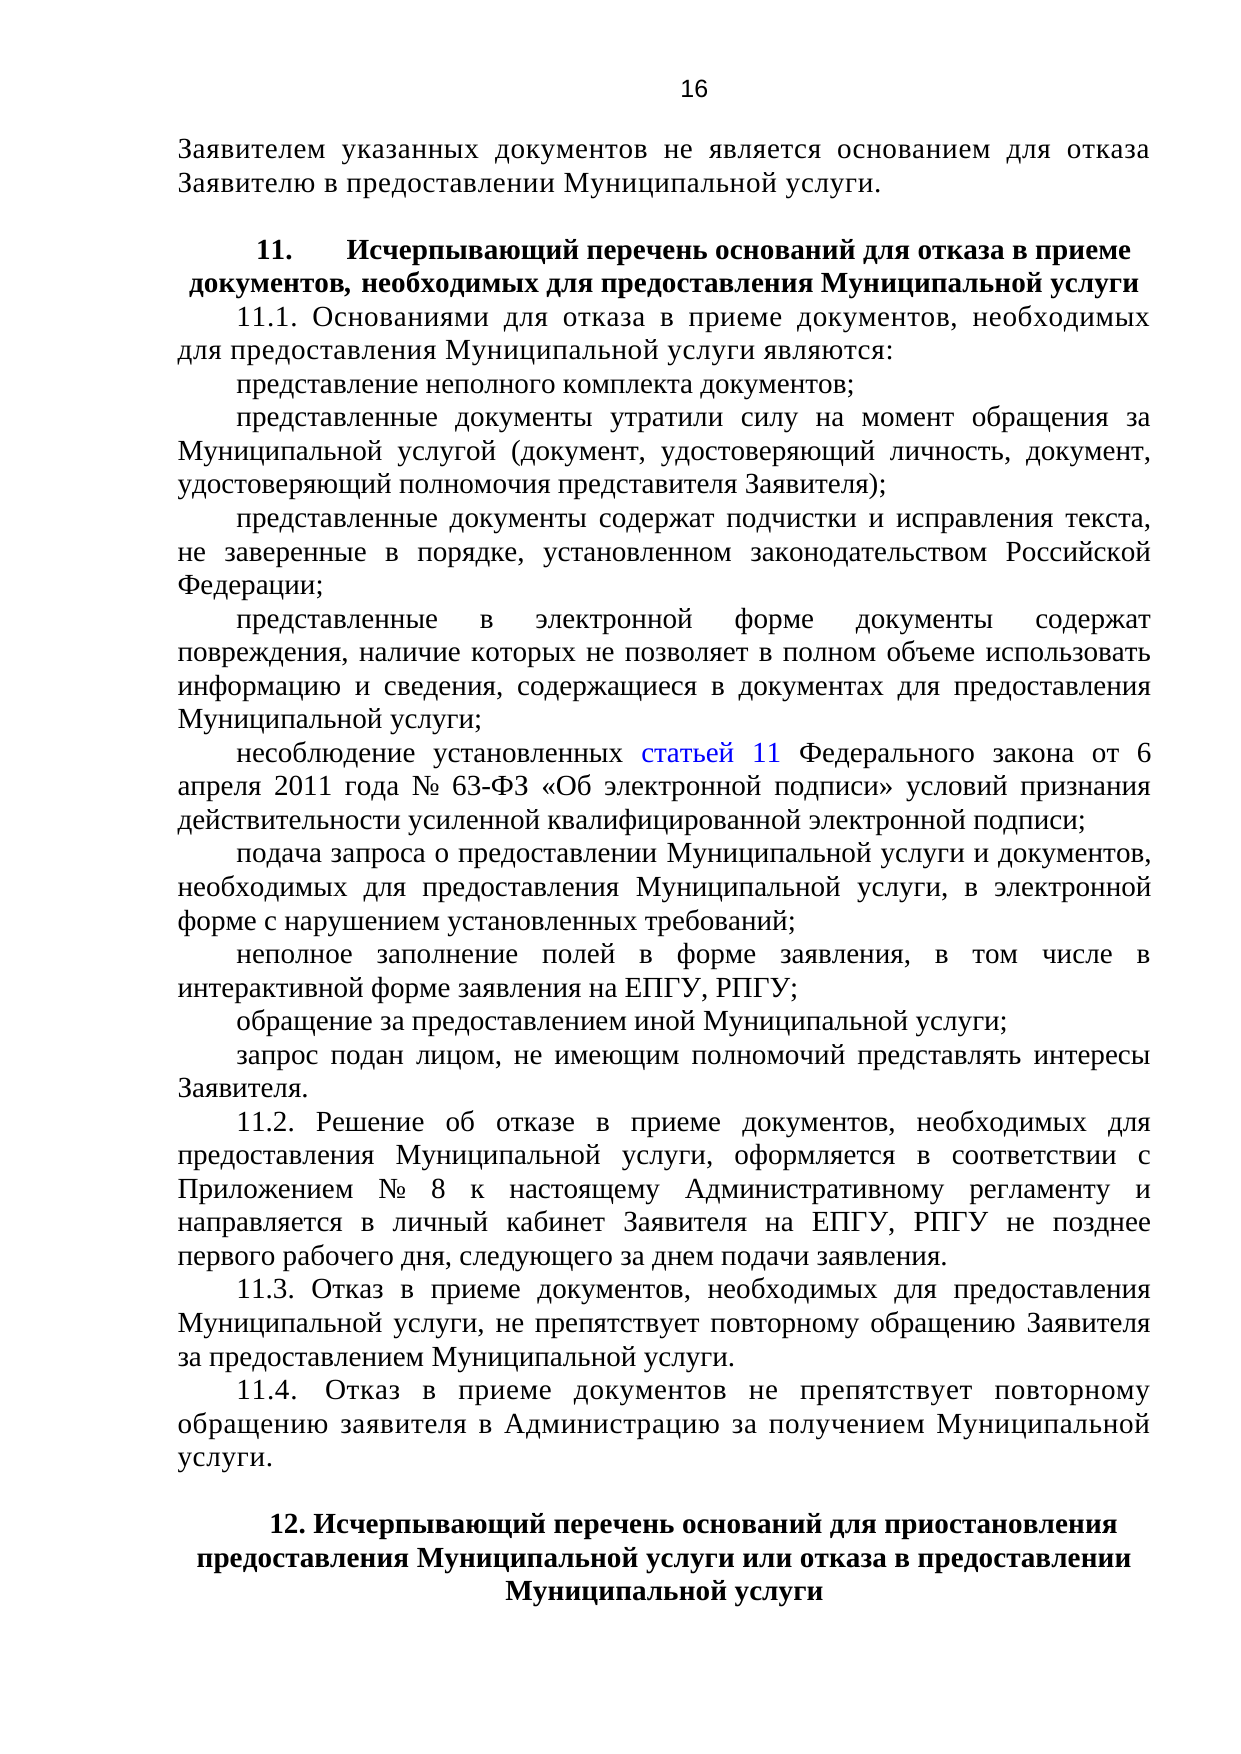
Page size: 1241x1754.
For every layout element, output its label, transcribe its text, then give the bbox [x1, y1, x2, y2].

list подача запроса о предоставлении Муниципальной услуги и документов, необходимых для предоставления Муниципальной услуги, в электронной форме с нарушением установленных требований; [177, 836, 1152, 936]
list Исчерпывающий перечень оснований для отказа в приеме документов, необходимых для предоставления Муниципальной услуги [177, 232, 1152, 299]
list Отказ в приеме документов не препятствует повторному обращению заявителя в Администрацию за получением Муниципальной услуги. [177, 1372, 1152, 1473]
text 12. Исчерпывающий перечень оснований для приостановления предоставления Муниципальной услуги или отказа в предоставлении Муниципальной услуги [177, 1506, 1152, 1607]
list неполное заполнение полей в форме заявления, в том числе в интерактивной форме заявления на ЕПГУ, РПГУ; [177, 936, 1152, 1003]
list 11.2. Решение об отказе в приеме документов, необходимых для предоставления Муниципальной услуги, оформляется в соответствии с Приложением № 8 к настоящему Административному регламенту и направляется в личный кабинет Заявителя на ЕПГУ, РПГУ не позднее первого рабочего дня, следующего за днем подачи заявления. [177, 1104, 1152, 1272]
list 11.3. Отказ в приеме документов, необходимых для предоставления Муниципальной услуги, не препятствует повторному обращению Заявителя за предоставлением Муниципальной услуги. [177, 1272, 1152, 1372]
list несоблюдение установленных статьей 11 Федерального закона от 6 апреля 2011 года № 63-ФЗ «Об электронной подписи» условий признания действительности усиленной квалифицированной электронной подписи; [177, 735, 1152, 836]
text обращение за предоставлением иной Муниципальной услуги; [177, 1003, 1152, 1037]
list представление неполного комплекта документов; [177, 366, 1152, 399]
list представленные документы содержат подчистки и исправления текста, не заверенные в порядке, установленном законодательством Российской Федерации; [177, 500, 1152, 601]
text 11.1. Основаниями для отказа в приеме документов, необходимых для предоставления Муниципальной услуги являются: [177, 299, 1152, 366]
text представленные документы утратили силу на момент обращения за Муниципальной услугой (документ, удостоверяющий личность, документ, удостоверяющий полномочия представителя Заявителя); [177, 399, 1152, 500]
list запрос подан лицом, не имеющим полномочий представлять интересы Заявителя. [177, 1037, 1152, 1104]
list представленные в электронной форме документы содержат повреждения, наличие которых не позволяет в полном объеме использовать информацию и сведения, содержащиеся в документах для предоставления Муниципальной услуги; [177, 601, 1152, 735]
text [177, 131, 1152, 198]
